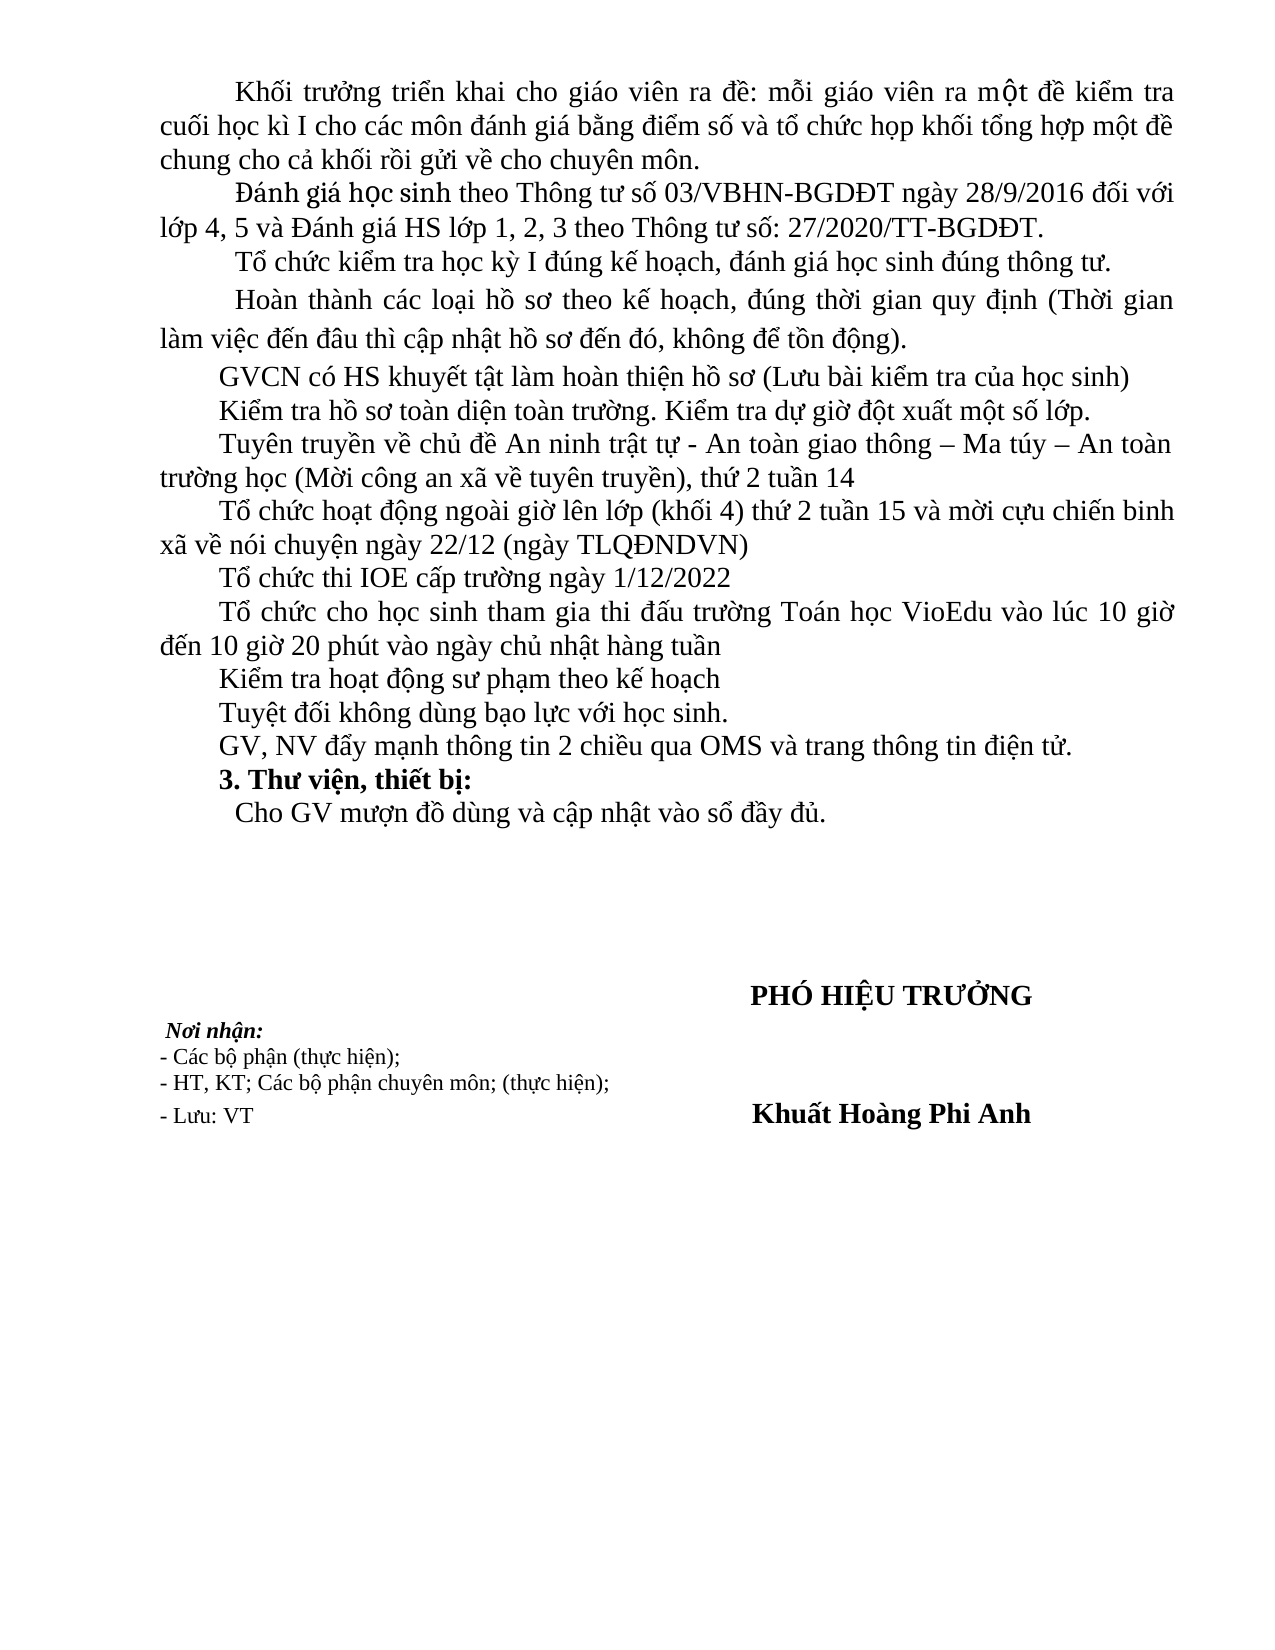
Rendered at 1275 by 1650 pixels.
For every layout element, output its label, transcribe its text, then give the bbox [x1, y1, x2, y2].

text Tổ chức hoạt động ngoài giờ lên lớp (khối 4) thứ 2 tuần 15 và mời cựu chiến binh xã về nói chuyện ngày 22/12 (ngày TLQĐNDVN) [159, 493, 1174, 561]
text Cho GV mượn đồ dùng và cập nhật vào sổ đầy đủ. [234, 795, 1174, 829]
text Tổ chức kiểm tra học kỳ I đúng kế hoạch, đánh giá học sinh đúng thông tư. [159, 244, 1174, 277]
text - Các bộ phận (thực hiện); [159, 1043, 1174, 1069]
text 3. Thư viện, thiết bị: [159, 762, 1174, 795]
text Nơi nhận: [159, 1017, 1174, 1043]
text Tuyệt đối không dùng bạo lực với học sinh. [159, 695, 1174, 728]
text GV, NV đẩy mạnh thông tin 2 chiều qua OMS và trang thông tin điện tử. [159, 728, 1174, 762]
text Khối trưởng triển khai cho giáo viên ra đề: mỗi giáo viên ra một đề kiểm tra cuối học kì I cho các môn đánh giá bằng điểm số và tổ chức họp khối tổng hợp một đề chung cho cả khối rồi gửi về cho chuyên môn. [159, 74, 1174, 176]
text Tổ chức cho học sinh tham gia thi đấu trường Toán học VioEdu vào lúc 10 giờ đến 10 giờ 20 phút vào ngày chủ nhật hàng tuần [159, 594, 1174, 661]
text Đánh giá học sinh theo Thông tư số 03/VBHN-BGDĐT ngày 28/9/2016 đối với lớp 4, 5 và Đánh giá HS lớp 1, 2, 3 theo Thông tư số: 27/2020/TT-BGDĐT. [159, 176, 1174, 244]
text GVCN có HS khuyết tật làm hoàn thiện hồ sơ (Lưu bài kiểm tra của học sinh) [159, 359, 1174, 393]
text - Lưu: VT Khuất Hoàng Phi Anh [159, 1096, 1174, 1129]
text Kiểm tra hồ sơ toàn diện toàn trường. Kiểm tra dự giờ đột xuất một số lớp. [159, 393, 1174, 426]
text Hoàn thành các loại hồ sơ theo kế hoạch, đúng thời gian quy định (Thời gian làm việc đến đâu thì cập nhật hồ sơ đến đó, không để tồn động). [159, 282, 1174, 354]
text Kiểm tra hoạt động sư phạm theo kế hoạch [159, 661, 1174, 695]
text Tuyên truyền về chủ đề An ninh trật tự - An toàn giao thông – Ma túy – An toàn trường học (Mời công an xã về tuyên truyền), thứ 2 tuần 14 [159, 426, 1174, 493]
text Tổ chức thi IOE cấp trường ngày 1/12/2022 [159, 561, 1174, 594]
text PHÓ HIỆU TRƯỞNG [159, 978, 1174, 1012]
text - HT, KT; Các bộ phận chuyên môn; (thực hiện); [159, 1069, 1174, 1096]
